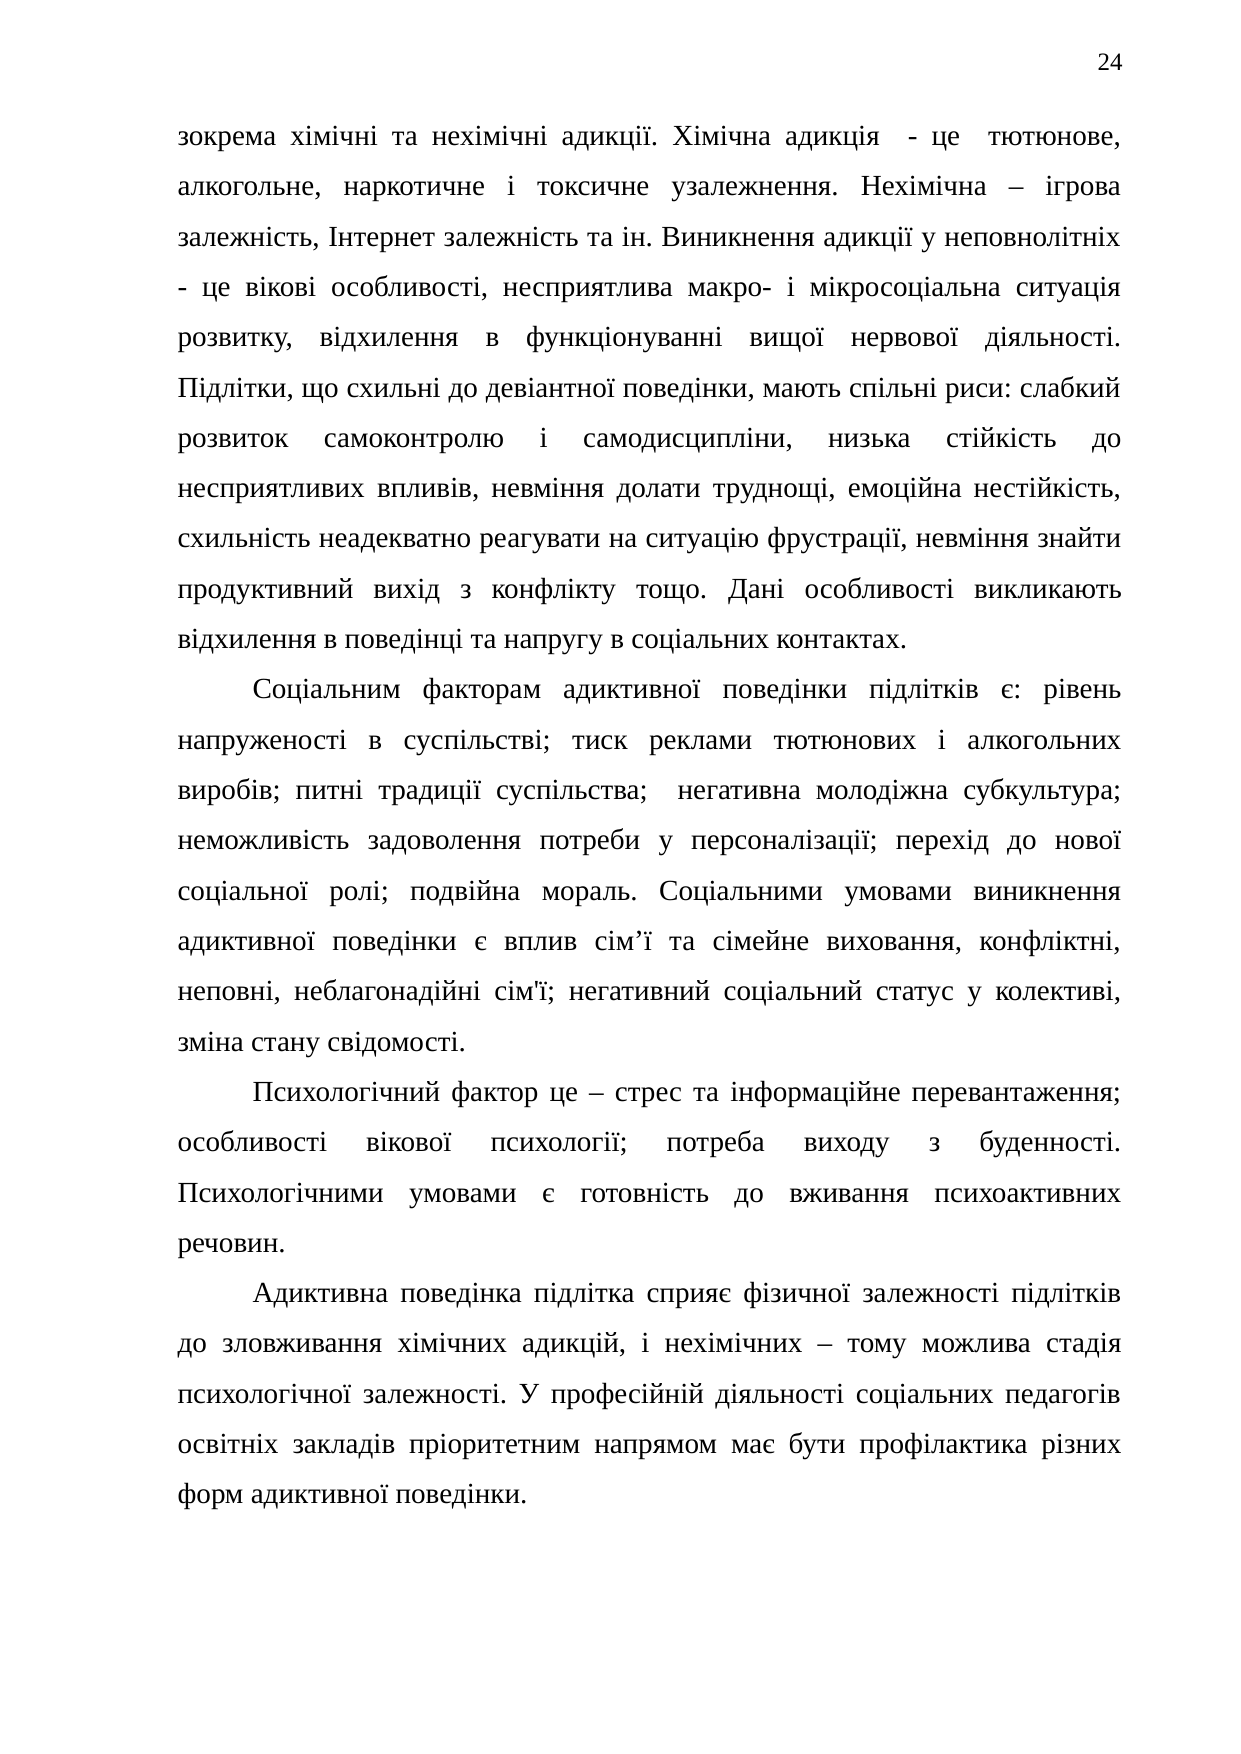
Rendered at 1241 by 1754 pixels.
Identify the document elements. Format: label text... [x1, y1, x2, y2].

text Психологічний фактор це – стрес та інформаційне перевантаження; особливості вікової психології; потреба виходу з буденності. Психологічними умовами є готовність до вживання психоактивних речовин. [177, 1074, 1122, 1258]
text Соціальним факторам адиктивної поведінки підлітків є: рівень напруженості в суспільстві; тиск реклами тютюнових і алкогольних виробів; питні традиції суспільства; негативна молодіжна субкультура; неможливість задоволення потреби у персоналізації; перехід до нової соціальної ролі; подвійна мораль. Соціальними умовами виникнення адиктивної поведінки є вплив сім’ї та сімейне виховання, конфліктні, неповні, неблагонадійні сім'ї; негативний соціальний статус у колективі, зміна стану свідомості. [177, 672, 1122, 1057]
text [177, 118, 1122, 655]
text Адиктивна поведінка підлітка сприяє фізичної залежності підлітків до зловживання хімічних адикцій, і нехімічних – тому можлива стадія психологічної залежності. У професійній діяльності соціальних педагогів освітніх закладів пріоритетним напрямом має бути профілактика різних форм адиктивної поведінки. [177, 1275, 1122, 1510]
